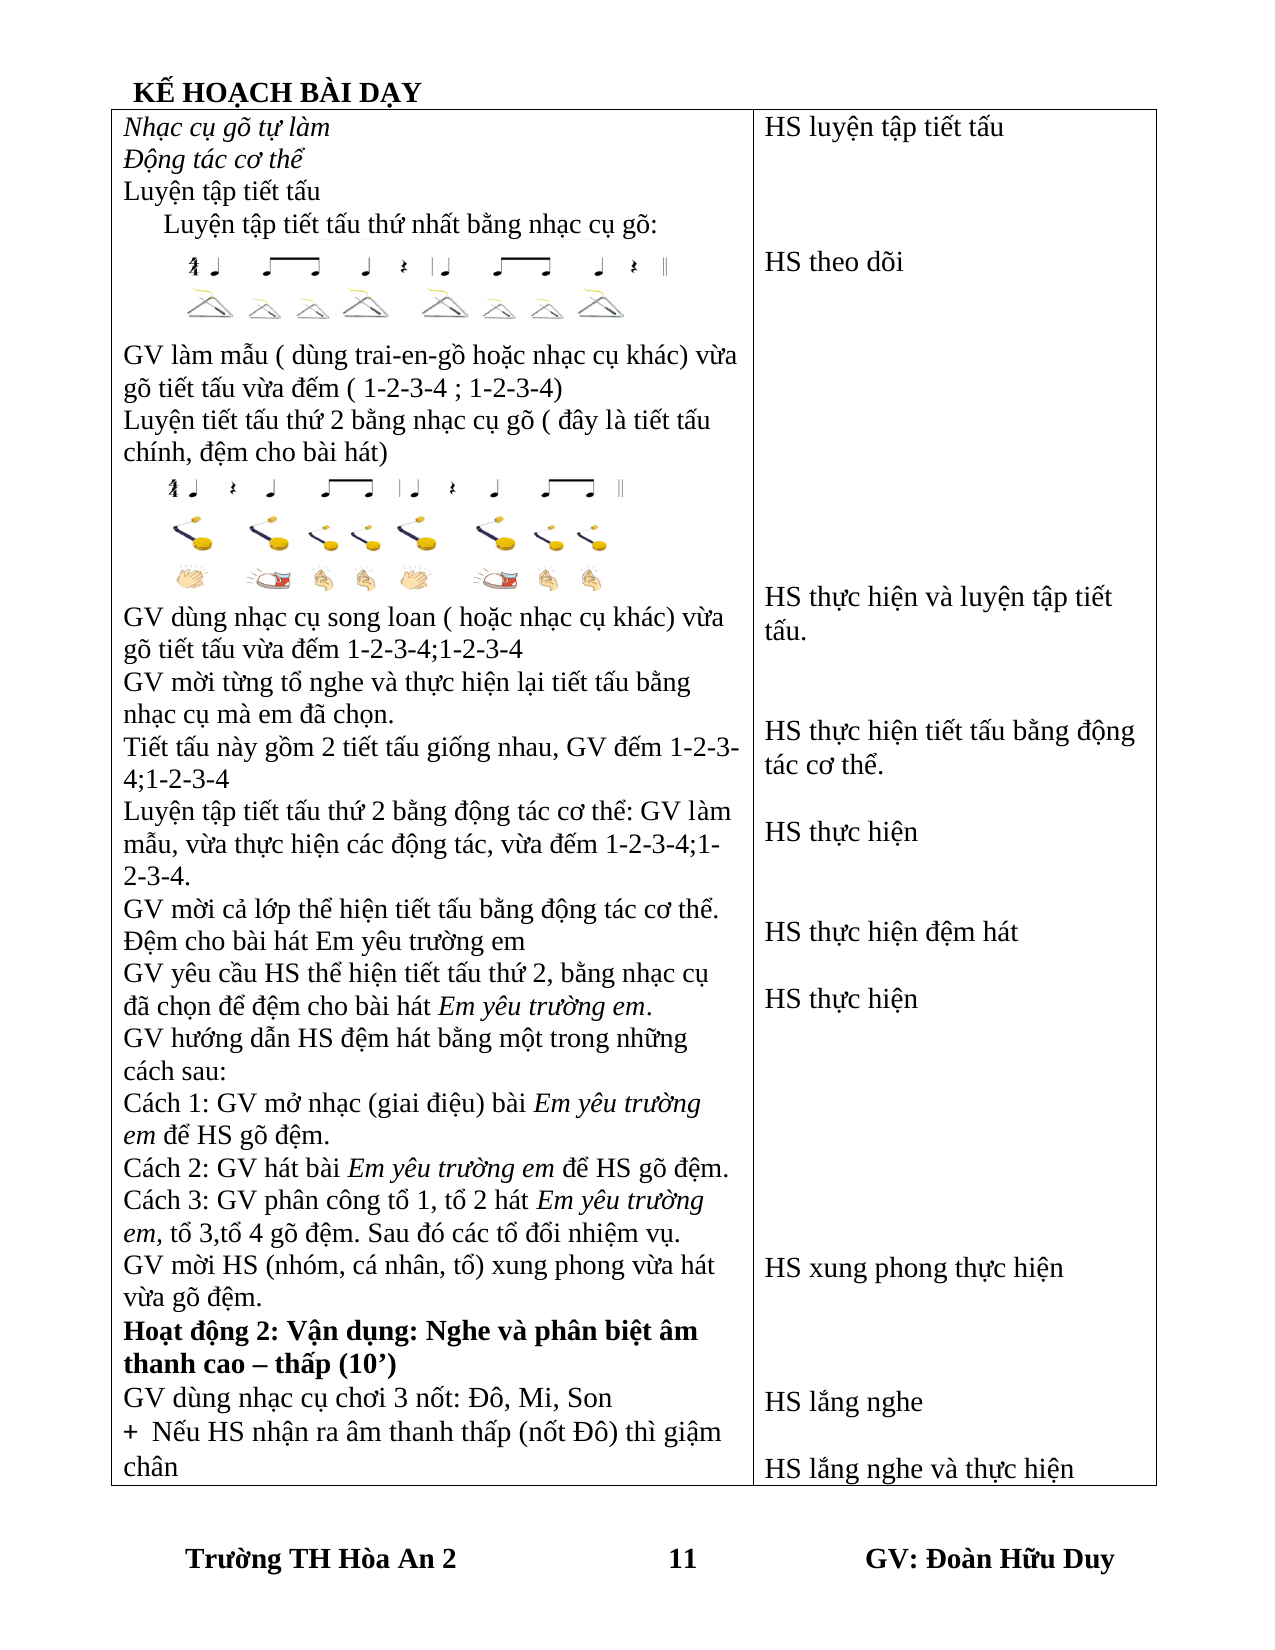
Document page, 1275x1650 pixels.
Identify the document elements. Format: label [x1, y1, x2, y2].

picture [163, 239, 692, 339]
table_cell [112, 110, 753, 1485]
table_cell [754, 110, 1156, 1485]
picture [148, 467, 647, 601]
